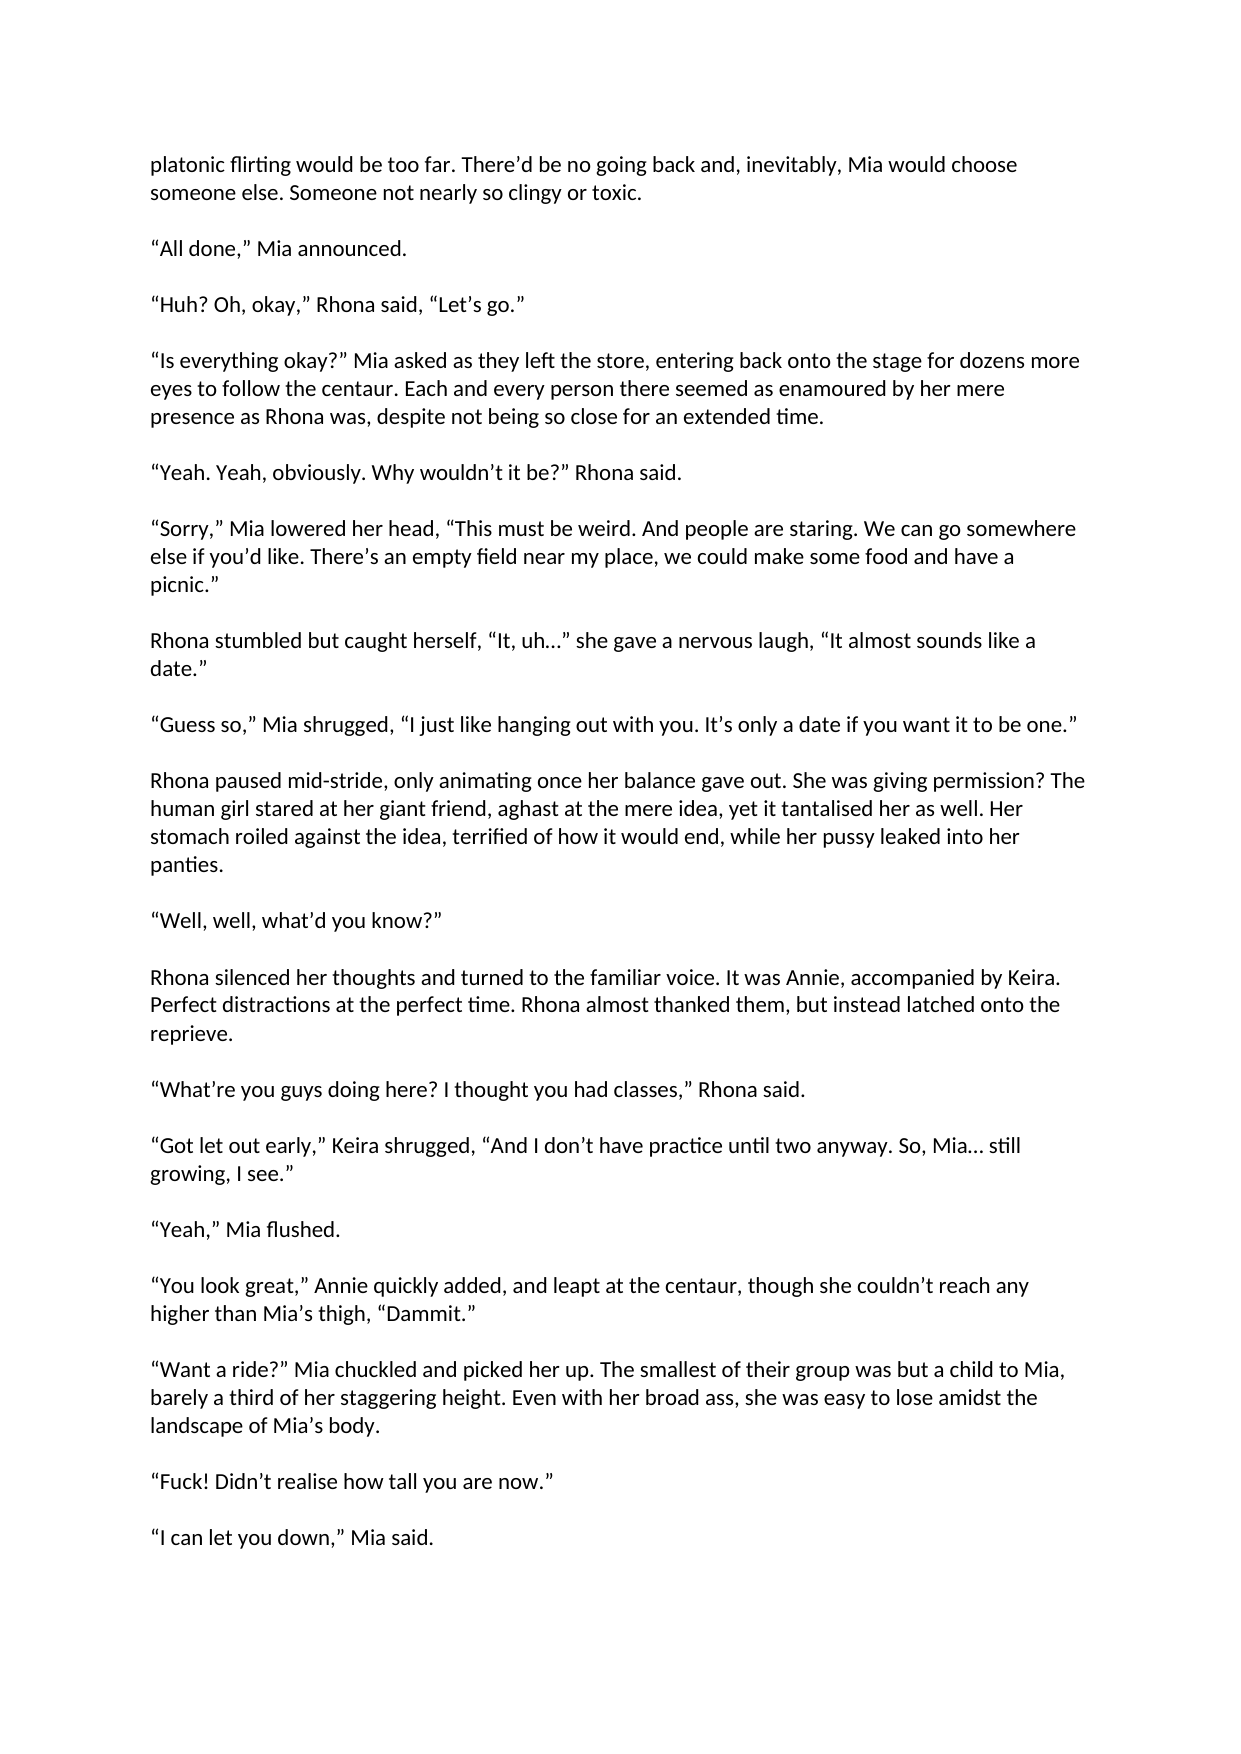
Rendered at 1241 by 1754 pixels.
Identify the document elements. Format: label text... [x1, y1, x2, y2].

text “Yeah,” Mia flushed. [150, 1215, 1090, 1243]
text “What’re you guys doing here? I thought you had classes,” Rhona said. [150, 1075, 1090, 1103]
text “Got let out early,” Keira shrugged, “And I don’t have practice until two anyway. So, Mia… still growing, I see.” [150, 1131, 1090, 1187]
text Rhona silenced her thoughts and turned to the familiar voice. It was Annie, accompanied by Keira. Perfect distractions at the perfect time. Rhona almost thanked them, but instead latched onto the reprieve. [150, 963, 1090, 1047]
text “All done,” Mia announced. [150, 234, 1090, 262]
text “Well, well, what’d you know?” [150, 907, 1090, 934]
text Rhona stumbled but caught herself, “It, uh…” she gave a nervous laugh, “It almost sounds like a date.” [150, 626, 1090, 682]
text “Is everything okay?” Mia asked as they left the store, entering back onto the stage for dozens more eyes to follow the centaur. Each and every person there seemed as enamoured by her mere presence as Rhona was, despite not being so close for an extended time. [150, 346, 1090, 430]
text “I can let you down,” Mia said. [150, 1523, 1090, 1551]
text “Sorry,” Mia lowered her head, “This must be weird. And people are staring. We can go somewhere else if you’d like. There’s an empty field near my place, we could make some food and have a picnic.” [150, 514, 1090, 598]
text “Want a ride?” Mia chuckled and picked her up. The smallest of their group was but a child to Mia, barely a third of her staggering height. Even with her broad ass, she was easy to lose amidst the landscape of Mia’s body. [150, 1355, 1090, 1439]
text “Fuck! Didn’t realise how tall you are now.” [150, 1467, 1090, 1495]
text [150, 150, 1090, 206]
text “Guess so,” Mia shrugged, “I just like hanging out with you. It’s only a date if you want it to be one.” [150, 710, 1090, 738]
text “Yeah. Yeah, obviously. Why wouldn’t it be?” Rhona said. [150, 458, 1090, 486]
text Rhona paused mid-stride, only animating once her balance gave out. She was giving permission? The human girl stared at her giant friend, aghast at the mere idea, yet it tantalised her as well. Her stomach roiled against the idea, terrified of how it would end, while her pussy leaked into her panties. [150, 766, 1090, 878]
text “Huh? Oh, okay,” Rhona said, “Let’s go.” [150, 290, 1090, 318]
text “You look great,” Annie quickly added, and leapt at the centaur, though she couldn’t reach any higher than Mia’s thigh, “Dammit.” [150, 1271, 1090, 1327]
